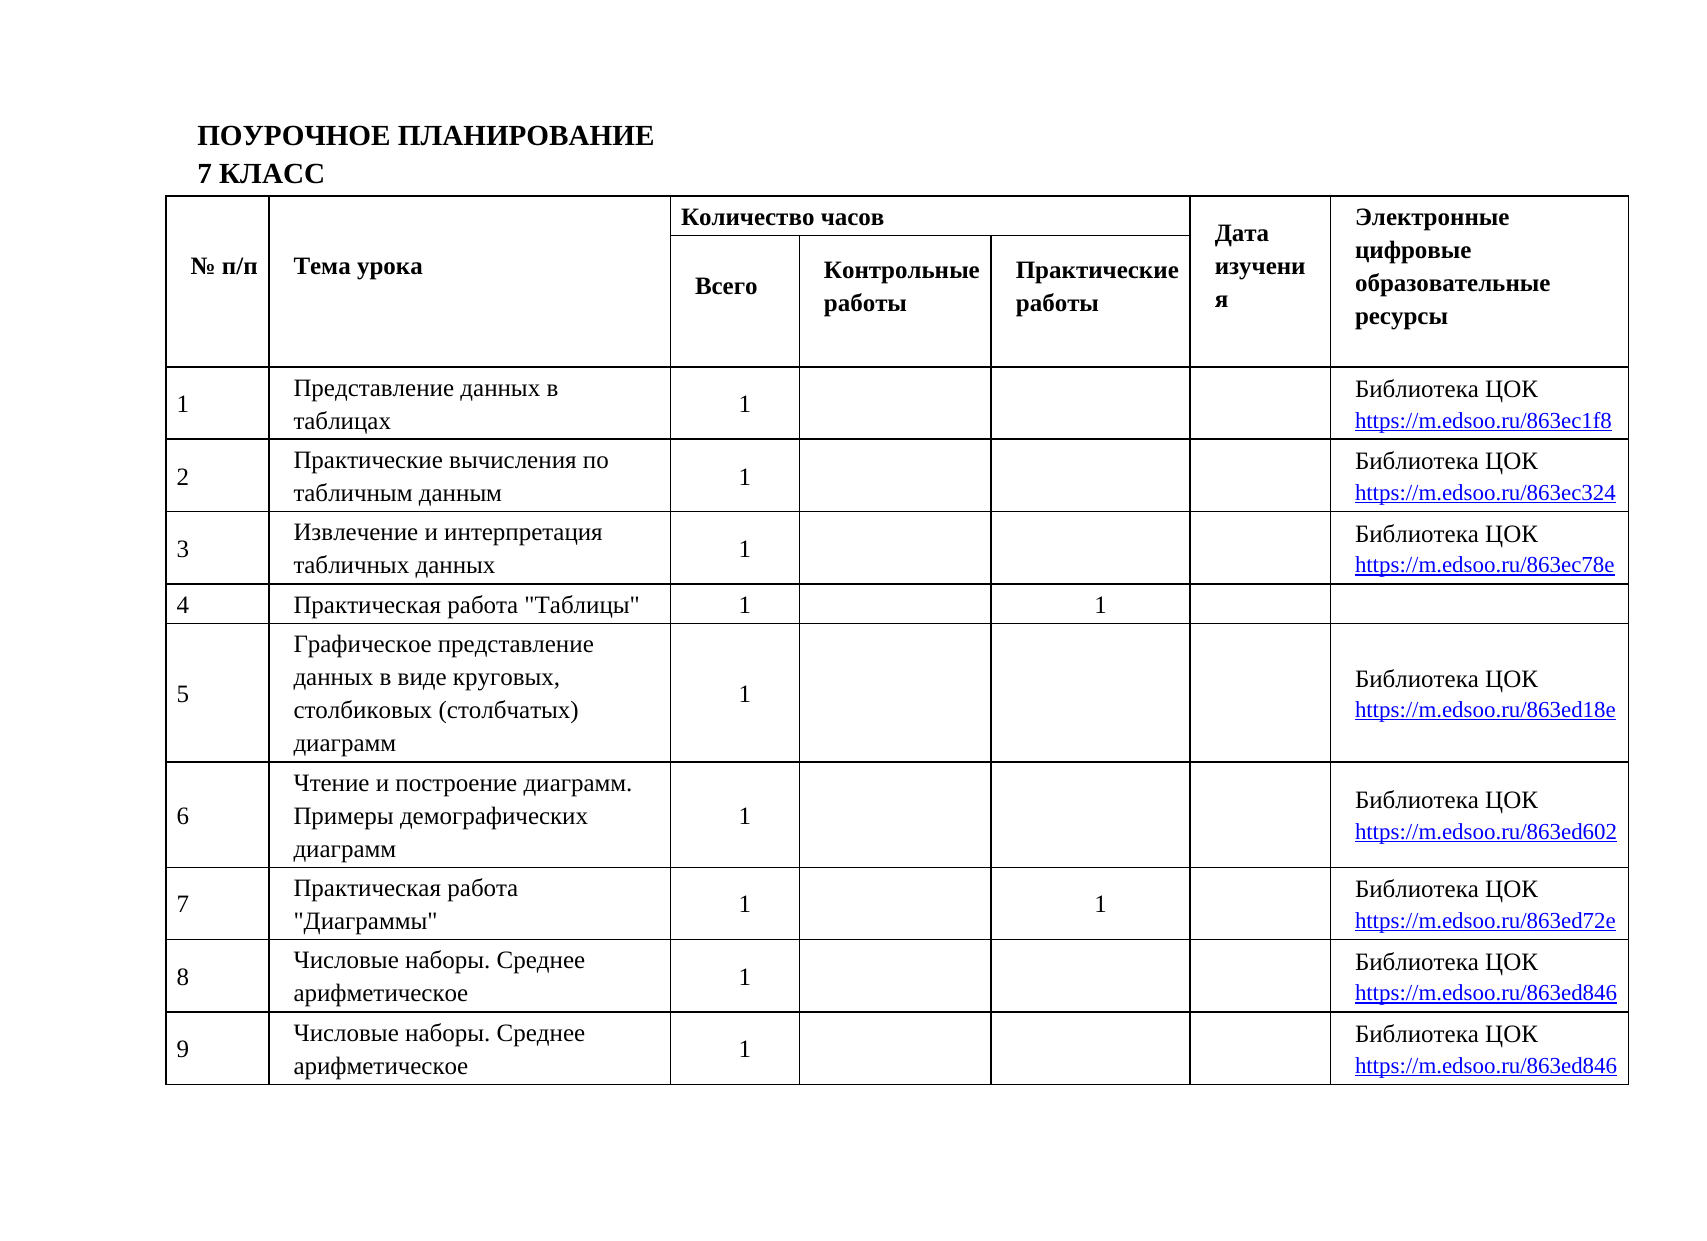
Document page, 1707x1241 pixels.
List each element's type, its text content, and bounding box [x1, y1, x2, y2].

table_header Дата изучения [1191, 197, 1330, 366]
table_cell [800, 624, 990, 761]
table_cell 1 [671, 512, 799, 583]
table_cell Числовые наборы. Среднее арифметическое [270, 940, 670, 1011]
text 7 КЛАСС [190, 157, 1618, 190]
table_cell 1 [167, 368, 268, 438]
table_cell 1 [671, 940, 799, 1011]
table_cell Библиотека ЦОК https://m.edsoo.ru/863ed602 [1331, 763, 1628, 866]
table_cell 1 [671, 585, 799, 622]
table_header Количество часов [671, 197, 1189, 234]
table_cell Библиотека ЦОК https://m.edsoo.ru/863ec324 [1331, 440, 1628, 511]
table_cell Практическая работа "Таблицы" [270, 585, 670, 622]
table_cell 9 [167, 1013, 268, 1083]
table_cell [1191, 368, 1330, 438]
table_cell Числовые наборы. Среднее арифметическое [270, 1013, 670, 1083]
table_cell [800, 763, 990, 866]
table_cell 1 [992, 868, 1189, 939]
table_header № п/п [167, 197, 268, 366]
table_cell [800, 368, 990, 438]
table_cell [992, 624, 1189, 761]
table_cell [992, 440, 1189, 511]
table_cell 6 [167, 763, 268, 866]
table_header Электронные цифровые образовательные ресурсы [1331, 197, 1628, 366]
table_cell 1 [671, 763, 799, 866]
table_cell [1331, 585, 1628, 622]
table_cell [800, 440, 990, 511]
table_cell 3 [167, 512, 268, 583]
table_cell Извлечение и интерпретация табличных данных [270, 512, 670, 583]
table_cell Графическое представление данных в виде круговых, столбиковых (столбчатых) диаграмм [270, 624, 670, 761]
table_cell Практические работы [992, 236, 1189, 366]
table_cell [1191, 440, 1330, 511]
table_cell 1 [671, 624, 799, 761]
table_cell Контрольные работы [800, 236, 990, 366]
table_cell [992, 1013, 1189, 1083]
table_cell Библиотека ЦОК https://m.edsoo.ru/863ec78e [1331, 512, 1628, 583]
table_cell Всего [671, 236, 799, 366]
table_cell [1191, 1013, 1330, 1083]
table_cell [1191, 624, 1330, 761]
table_cell [800, 940, 990, 1011]
table_cell 1 [992, 585, 1189, 622]
table_cell 2 [167, 440, 268, 511]
table_cell 1 [671, 368, 799, 438]
table_cell [800, 868, 990, 939]
table_cell 1 [671, 868, 799, 939]
table_cell 8 [167, 940, 268, 1011]
table_cell [992, 763, 1189, 866]
table_cell [992, 940, 1189, 1011]
table_cell Библиотека ЦОК https://m.edsoo.ru/863ed846 [1331, 940, 1628, 1011]
table_cell Практические вычисления по табличным данным [270, 440, 670, 511]
table_cell [992, 368, 1189, 438]
table_cell [1191, 868, 1330, 939]
table_cell [1191, 585, 1330, 622]
table_cell 4 [167, 585, 268, 622]
table_cell [800, 1013, 990, 1083]
table_cell [1191, 763, 1330, 866]
table_header Тема урока [270, 197, 670, 366]
table_cell [1191, 940, 1330, 1011]
table_cell Практическая работа "Диаграммы" [270, 868, 670, 939]
table_cell [800, 585, 990, 622]
table_cell Библиотека ЦОК https://m.edsoo.ru/863ed72e [1331, 868, 1628, 939]
table_cell Библиотека ЦОК https://m.edsoo.ru/863ec1f8 [1331, 368, 1628, 438]
table_cell [1191, 512, 1330, 583]
table_cell [800, 512, 990, 583]
table_cell [992, 512, 1189, 583]
table_cell Представление данных в таблицах [270, 368, 670, 438]
table_cell Чтение и построение диаграмм. Примеры демографических диаграмм [270, 763, 670, 866]
table_cell 1 [671, 440, 799, 511]
table_cell Библиотека ЦОК https://m.edsoo.ru/863ed18e [1331, 624, 1628, 761]
table_cell 5 [167, 624, 268, 761]
table_cell Библиотека ЦОК https://m.edsoo.ru/863ed846 [1331, 1013, 1628, 1083]
text ПОУРОЧНОЕ ПЛАНИРОВАНИЕ [190, 118, 1618, 152]
table_cell 1 [671, 1013, 799, 1083]
table_cell 7 [167, 868, 268, 939]
